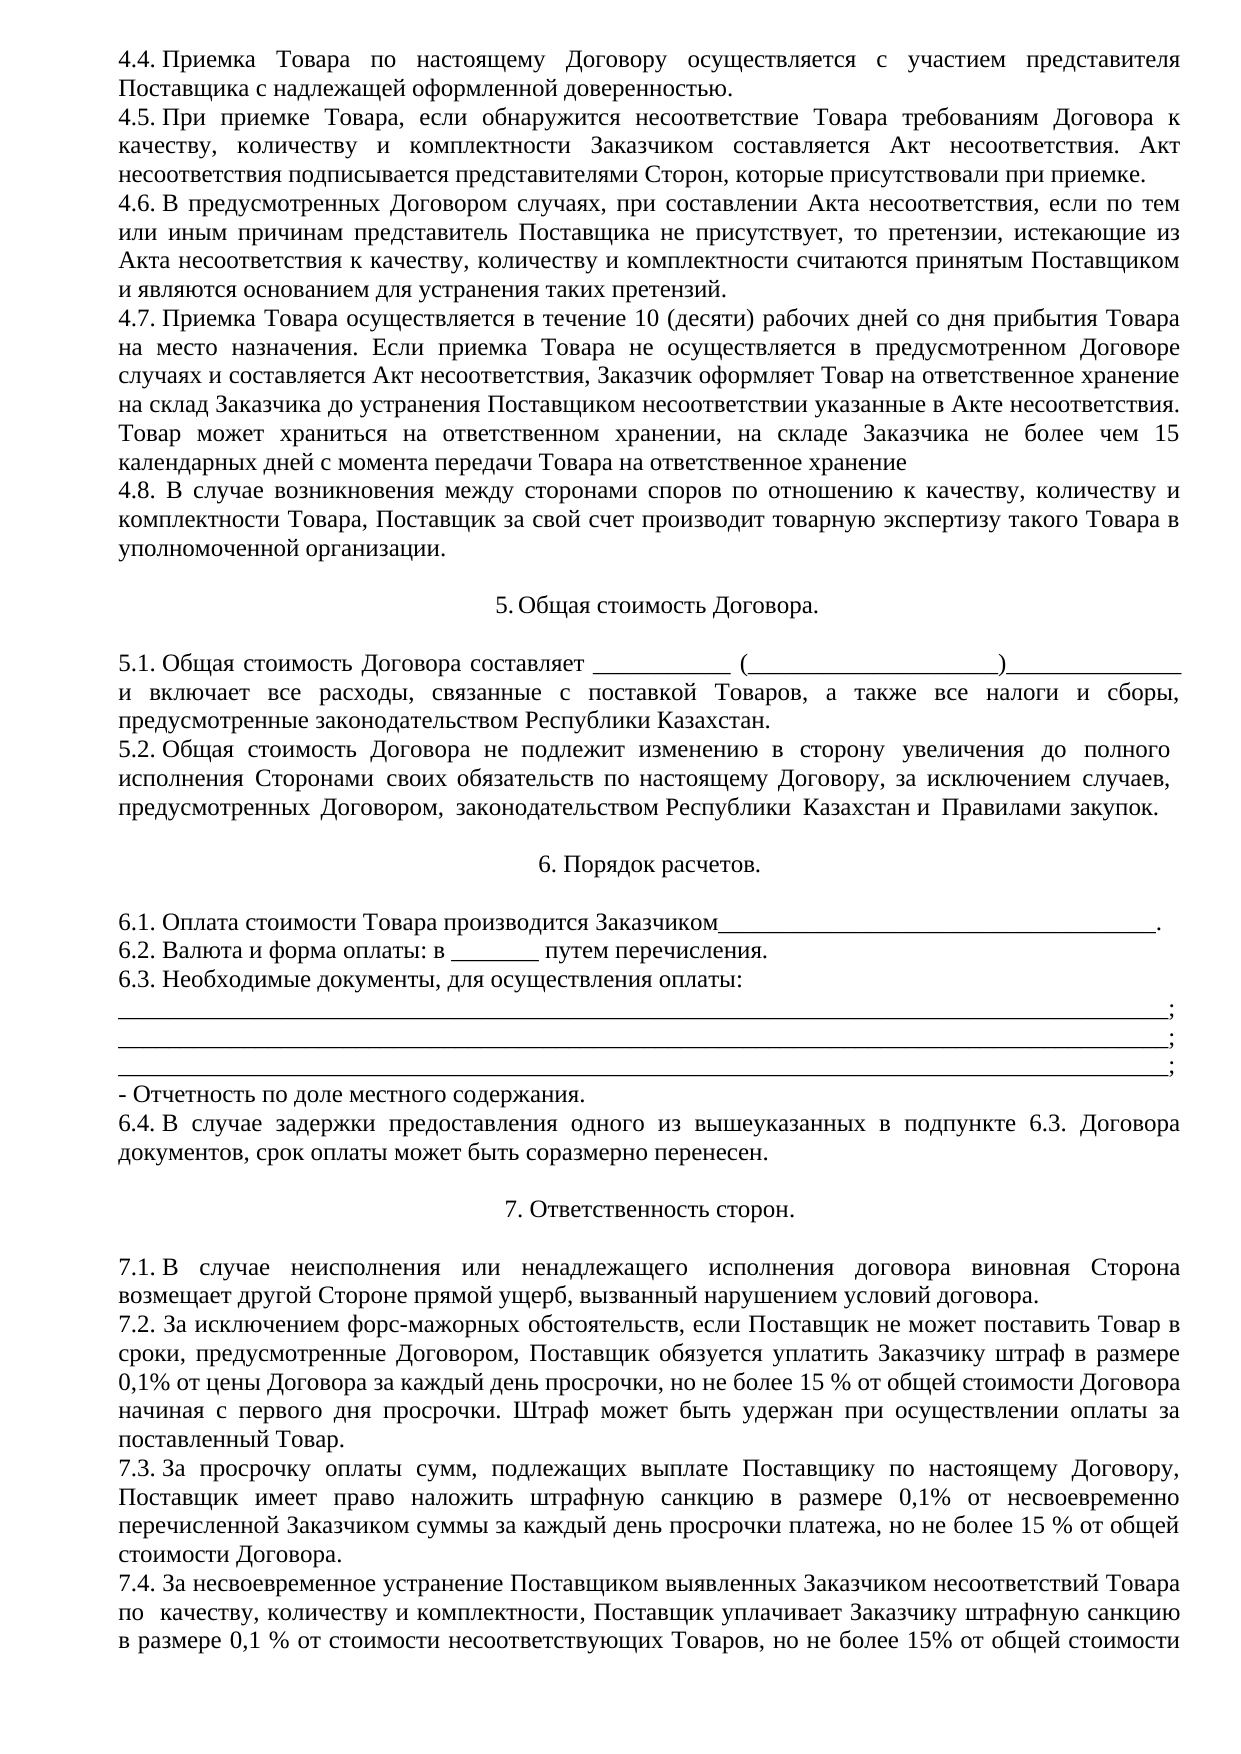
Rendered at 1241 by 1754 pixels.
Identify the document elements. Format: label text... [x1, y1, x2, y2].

text 7.1. В случае неисполнения или ненадлежащего исполнения договора виновная Сторона возмещает другой Стороне прямой ущерб, вызванный нарушением условий договора. [118, 1252, 1181, 1309]
text 5.1. Общая стоимость Договора составляет ___________ (____________________)______________ и включает все расходы, связанные с поставкой Товаров, а также все налоги и сборы, предусмотренные законодательством Республики Казахстан. [118, 648, 1181, 734]
text 4.7. Приемка Товара осуществляется в течение 10 (десяти) рабочих дней со дня прибытия Товара на место назначения. Если приемка Товара не осуществляется в предусмотренном Договоре случаях и составляется Акт несоответствия, Заказчик оформляет Товар на ответственное хранение на склад Заказчика до устранения Поставщиком несоответствии указанные в Акте несоответствия. Товар может храниться на ответственном хранении, на складе Заказчика не более чем 15 календарных дней с момента передачи Товара на ответственное хранение [118, 303, 1181, 476]
list Общая стоимость Договора. [133, 591, 1181, 619]
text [118, 1568, 1181, 1654]
text 7. Ответственность сторон. [118, 1194, 1181, 1223]
text 4.5. При приемке Товара, если обнаружится несоответствие Товара требованиям Договора к качеству, количеству и комплектности Заказчиком составляется Акт несоответствия. Акт несоответствия подписывается представителями Сторон, которые присутствовали при приемке. [118, 102, 1181, 188]
text 4.4. Приемка Товара по настоящему Договору осуществляется с участием представителя Поставщика с надлежащей оформленной доверенностью. [118, 44, 1181, 102]
text 7.3. За просрочку оплаты сумм, подлежащих выплате Поставщику по настоящему Договору, Поставщик имеет право наложить штрафную санкцию в размере 0,1% от несвоевременно перечисленной Заказчиком суммы за каждый день просрочки платежа, но не более 15 % от общей стоимости Договора. [118, 1453, 1181, 1568]
text 4.6. В предусмотренных Договором случаях, при составлении Акта несоответствия, если по тем или иным причинам представитель Поставщика не присутствует, то претензии, истекающие из Акта несоответствия к качеству, количеству и комплектности считаются принятым Поставщиком и являются основанием для устранения таких претензий. [118, 188, 1181, 303]
text 6. Порядок расчетов. [118, 849, 1181, 878]
text ____________________________________________________________________________________; [118, 1022, 1181, 1051]
text 7.2. За исключением форс-мажорных обстоятельств, если Поставщик не может поставить Товар в сроки, предусмотренные Договором, Поставщик обязуется уплатить Заказчику штраф в размере 0,1% от цены Договора за каждый день просрочки, но не более 15 % от общей стоимости Договора начиная с первого дня просрочки. Штраф может быть удержан при осуществлении оплаты за поставленный Товар. [118, 1309, 1181, 1453]
list 5.2. Общая стоимость Договора не подлежит изменению в сторону увеличения до полного исполнения Сторонами своих обязательств по настоящему Договору, за исключением случаев, предусмотренных Договором, законодательством Республики Казахстан и Правилами закупок. [118, 734, 1171, 821]
text 6.2. Валюта и форма оплаты: в _______ путем перечисления. [118, 936, 1181, 964]
text 6.3. Необходимые документы, для осуществления оплаты: [118, 964, 1181, 993]
text ____________________________________________________________________________________; [118, 1051, 1181, 1079]
text 4.8. В случае возникновения между сторонами споров по отношению к качеству, количеству и комплектности Товара, Поставщик за свой счет производит товарную экспертизу такого Товара в уполномоченной организации. [118, 476, 1181, 562]
text 6.1. Оплата стоимости Товара производится Заказчиком___________________________________. [118, 907, 1181, 936]
text - Отчетность по доле местного содержания. [118, 1079, 1181, 1108]
text ____________________________________________________________________________________; [118, 993, 1181, 1022]
text 6.4. В случае задержки предоставления одного из вышеуказанных в подпункте 6.3. Договора документов, срок оплаты может быть соразмерно перенесен. [118, 1108, 1181, 1166]
